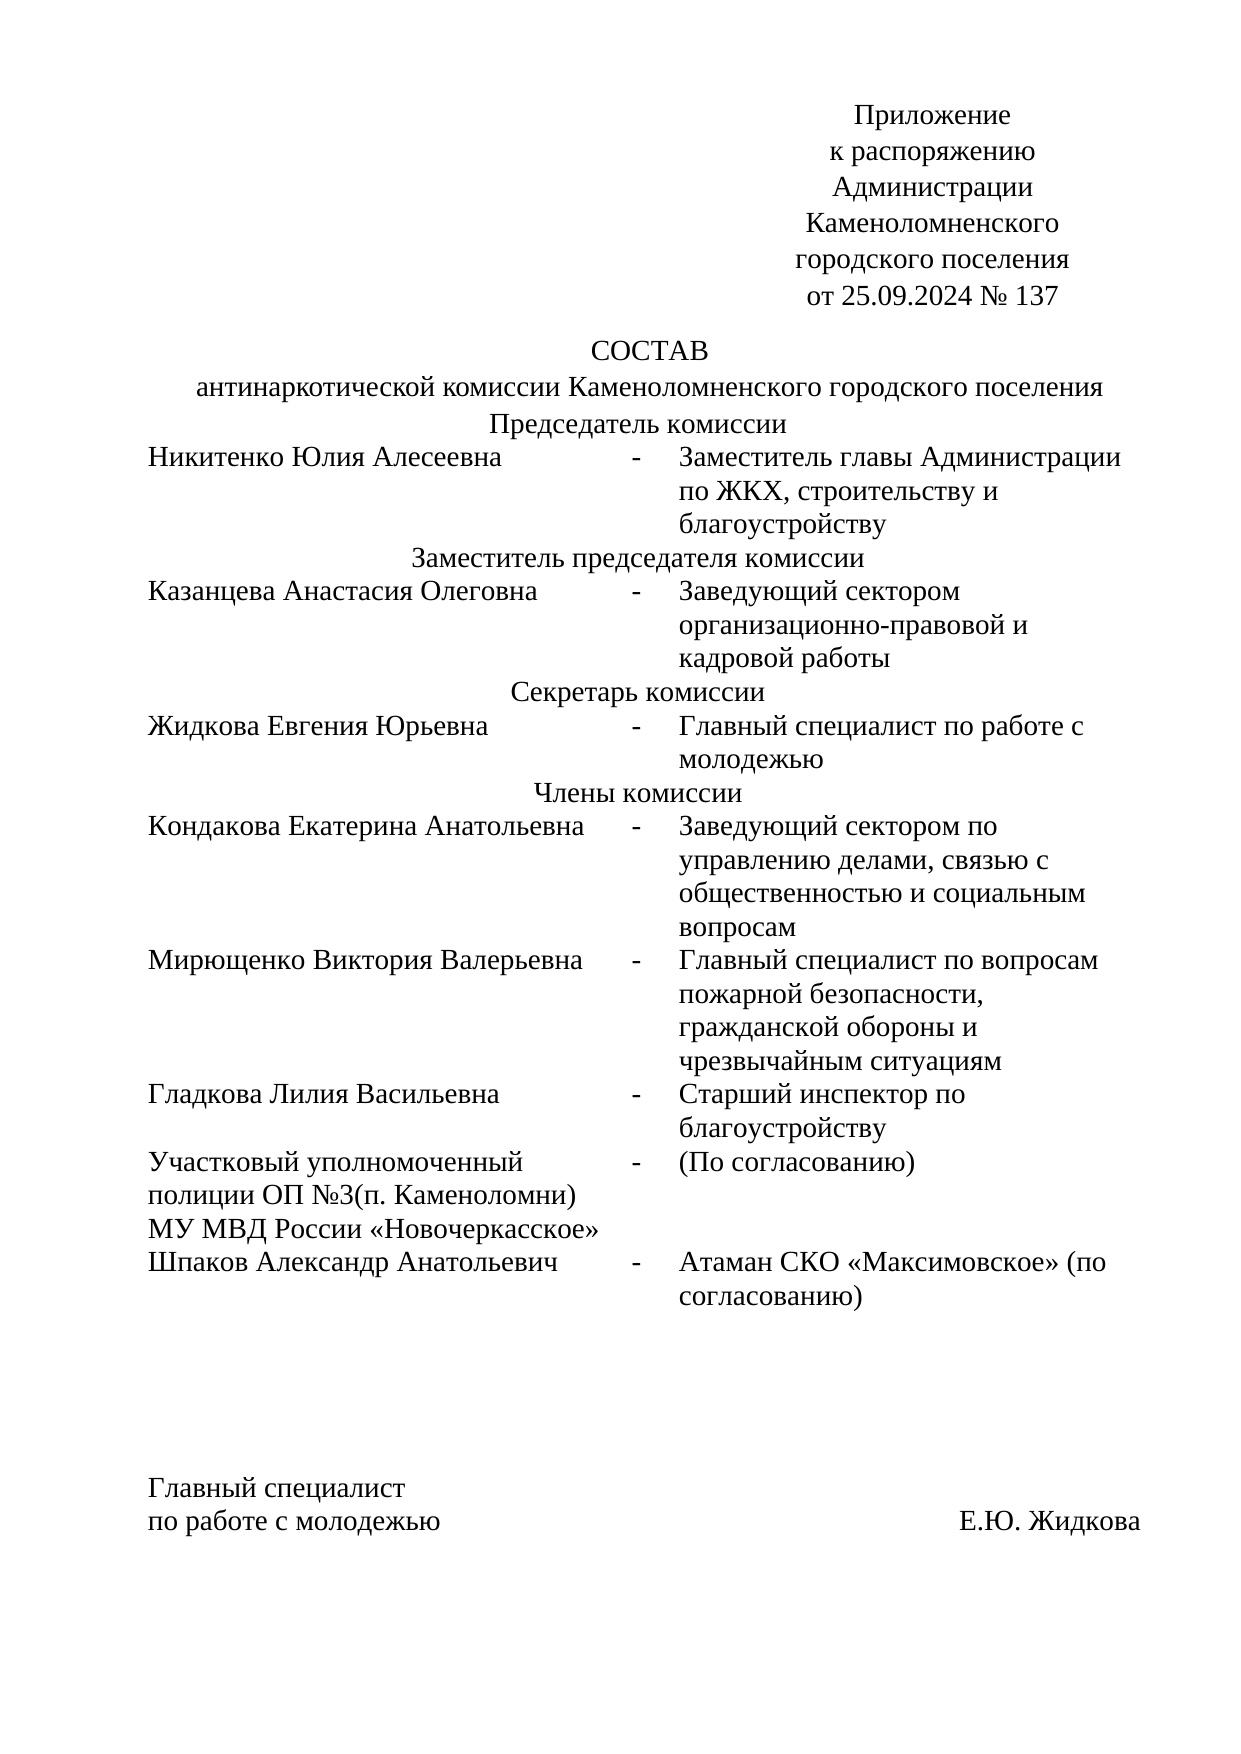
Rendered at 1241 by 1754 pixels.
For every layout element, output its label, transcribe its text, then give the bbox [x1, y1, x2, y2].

table_cell Главный специалист по вопросам пожарной безопасности, гражданской обороны и чрезвычайным ситуациям [668, 943, 1139, 1077]
table_cell Казанцева Анастасия Олеговна [136, 574, 620, 674]
table_header Председатель комиссии [136, 406, 1139, 439]
table_cell Заместитель главы Администрации по ЖКХ, строительству и благоустройству [668, 439, 1139, 540]
table_cell - [620, 808, 667, 942]
table_cell Заведующий сектором организационно-правовой и кадровой работы [668, 574, 1139, 674]
table_cell (По согласованию) [668, 1144, 1139, 1244]
table_cell Кондакова Екатерина Анатольевна [136, 808, 620, 942]
table_cell Гладкова Лилия Васильевна [136, 1077, 620, 1144]
table_cell Мирющенко Виктория Валерьевна [136, 943, 620, 1077]
table_cell - [620, 439, 667, 540]
table_cell Главный специалист по работе с молодежью [668, 708, 1139, 775]
table_cell Участковый уполномоченный полиции ОП №3(п. Каменоломни) МУ МВД России «Новочеркасское» [136, 1144, 620, 1244]
table_cell Никитенко Юлия Алесеевна [136, 439, 620, 540]
text Главный специалист [148, 1470, 1152, 1503]
table_cell Члены комиссии [136, 775, 1139, 808]
table_cell - [620, 708, 667, 775]
table_cell - [620, 574, 667, 674]
text антинаркотической комиссии Каменоломненского городского поселения [148, 369, 1152, 403]
table_cell - [620, 1077, 667, 1144]
table_cell Атаман СКО «Максимовское» (по согласованию) [668, 1244, 1139, 1311]
table_cell Старший инспектор по благоустройству [668, 1077, 1139, 1144]
text СОСТАВ [148, 333, 1152, 367]
table_cell Секретарь комиссии [136, 674, 1139, 708]
table_cell Шпаков Александр Анатольевич [136, 1244, 620, 1311]
table_cell - [620, 1144, 667, 1244]
text по работе с молодежью Е.Ю. Жидкова [148, 1503, 1152, 1537]
table_cell - [620, 943, 667, 1077]
table_cell Жидкова Евгения Юрьевна [136, 708, 620, 775]
table_cell Заведующий сектором по управлению делами, связью с общественностью и социальным вопросам [668, 808, 1139, 942]
table_cell - [620, 1244, 667, 1311]
table_cell Заместитель председателя комиссии [136, 540, 1139, 573]
